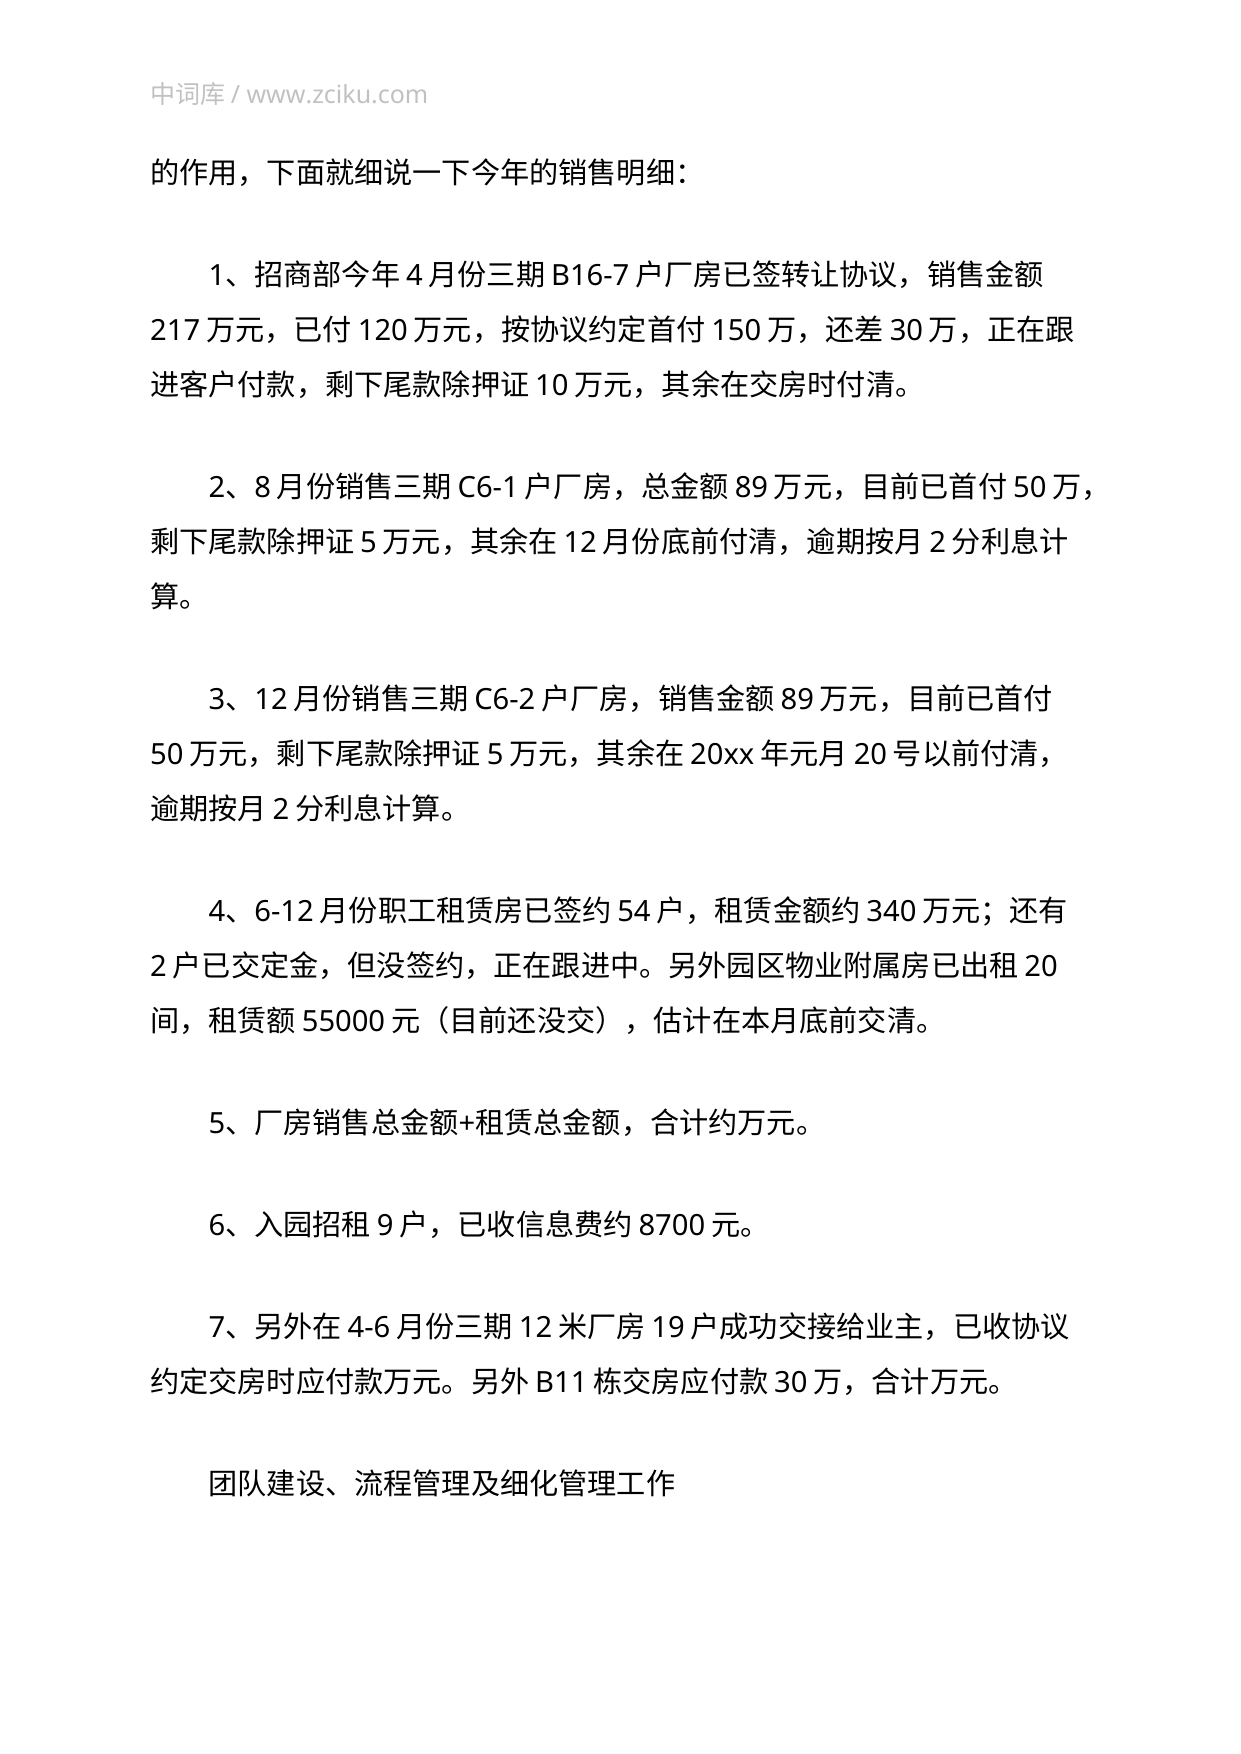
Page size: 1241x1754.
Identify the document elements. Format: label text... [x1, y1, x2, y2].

text 团队建设、流程管理及细化管理工作 [150, 1460, 1090, 1503]
text 6、入园招租9户，已收信息费约8700元。 [150, 1201, 1090, 1244]
text 2、8月份销售三期C6-1户厂房，总金额89万元，目前已首付50万，剩下尾款除押证5万元，其余在12月份底前付清，逾期按月2分利息计算。 [150, 464, 1090, 616]
text 5、厂房销售总金额+租赁总金额，合计约万元。 [150, 1099, 1090, 1142]
text 3、12月份销售三期C6-2户厂房，销售金额89万元，目前已首付50万元，剩下尾款除押证5万元，其余在20xx年元月20号以前付清，逾期按月2分利息计算。 [150, 676, 1090, 828]
text 4、6-12月份职工租赁房已签约54户，租赁金额约340万元；还有2户已交定金，但没签约，正在跟进中。另外园区物业附属房已出租20间，租赁额55000元（目前还没交），估计在本月底前交清。 [150, 887, 1090, 1040]
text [150, 150, 1090, 192]
text 7、另外在4-6月份三期12米厂房19户成功交接给业主，已收协议约定交房时应付款万元。另外B11栋交房应付款30万，合计万元。 [150, 1303, 1090, 1401]
text 1、招商部今年4月份三期B16-7户厂房已签转让协议，销售金额217万元，已付120万元，按协议约定首付150万，还差30万，正在跟进客户付款，剩下尾款除押证10万元，其余在交房时付清。 [150, 252, 1090, 404]
